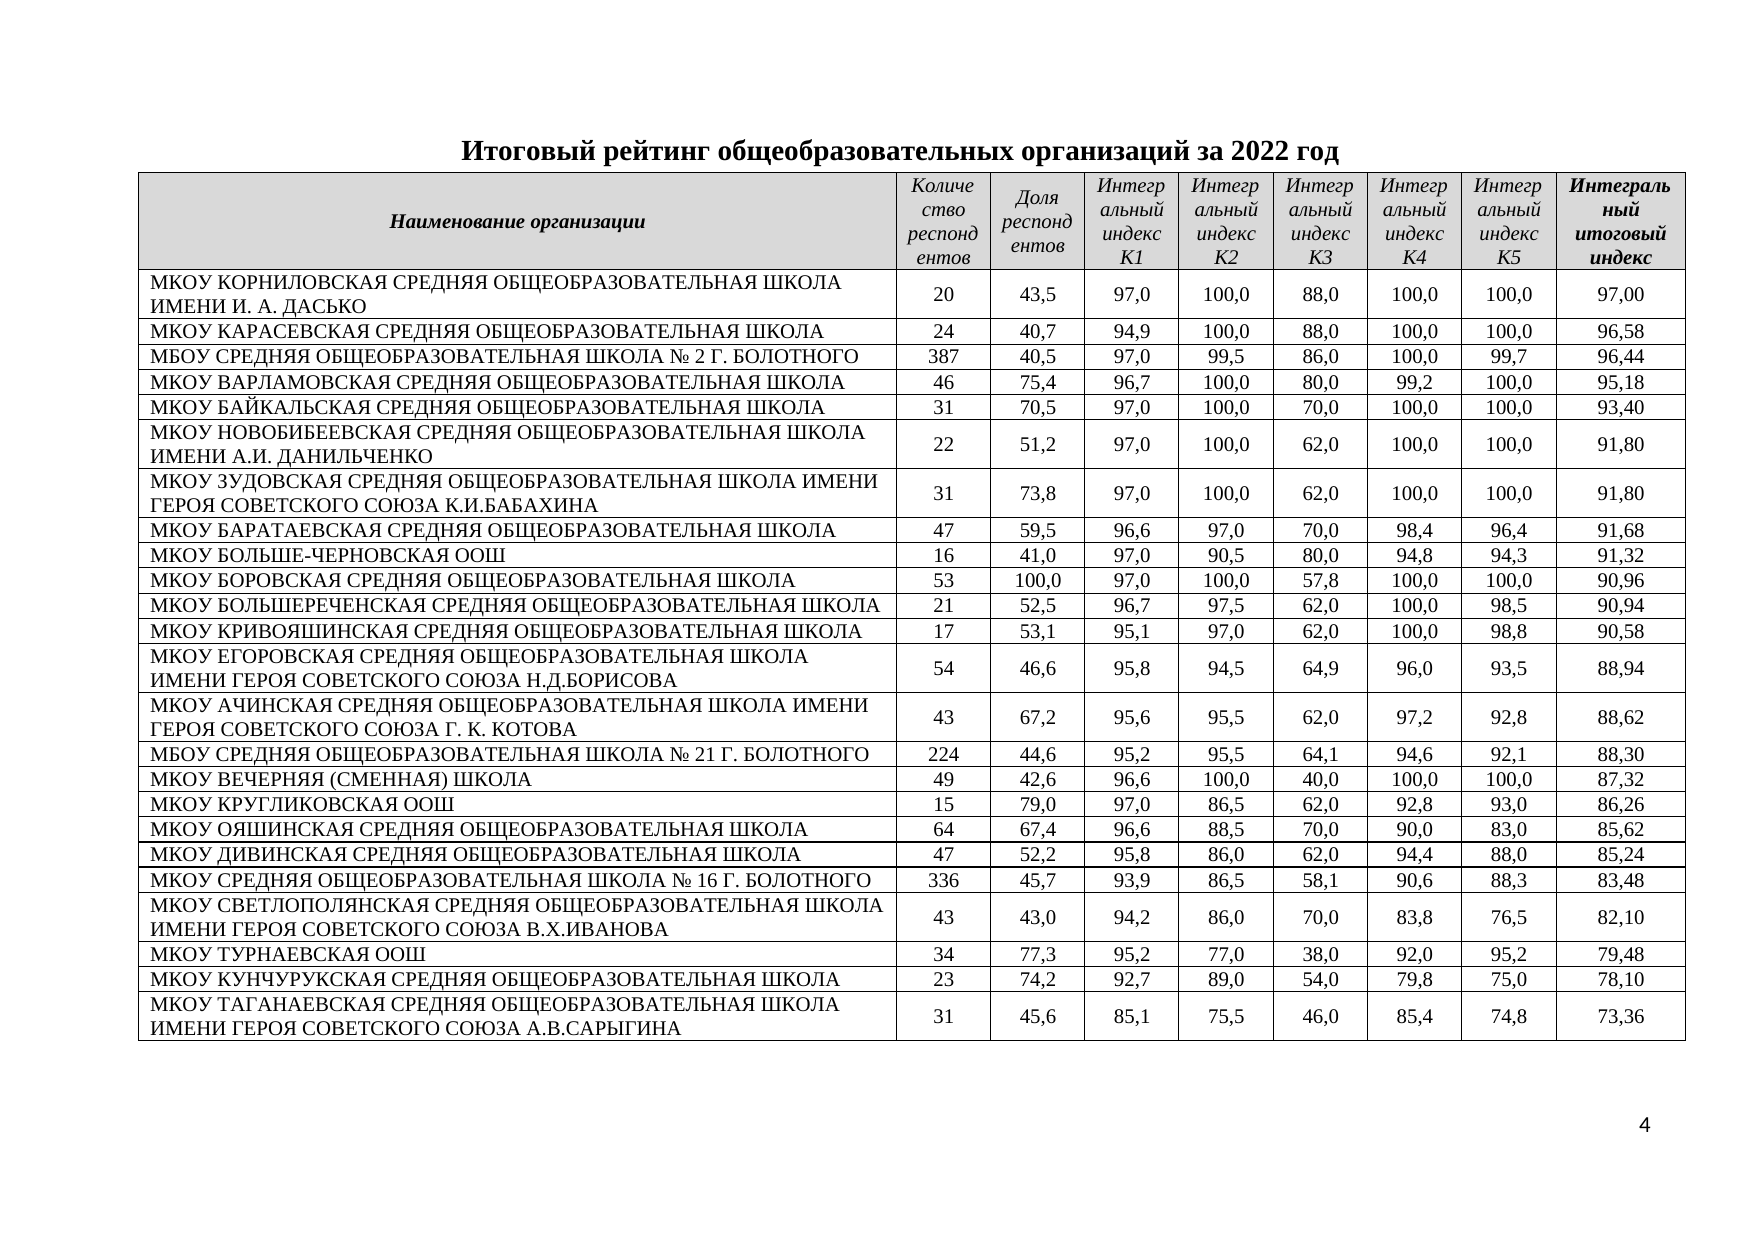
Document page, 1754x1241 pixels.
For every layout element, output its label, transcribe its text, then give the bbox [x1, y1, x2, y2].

table_cell 90,96 [1557, 568, 1685, 592]
table_cell 34 [897, 942, 990, 966]
table_cell 92,8 [1368, 792, 1461, 816]
table_cell 91,80 [1557, 420, 1685, 468]
table_cell 86,5 [1179, 792, 1273, 816]
table_cell 31 [897, 469, 990, 517]
table_header Интегральный индекс К2 [1179, 173, 1273, 269]
table_cell 83,8 [1368, 893, 1461, 941]
table_cell 85,4 [1368, 992, 1461, 1040]
table_cell 79,0 [991, 792, 1084, 816]
table_cell 88,5 [1179, 817, 1273, 841]
table_cell 77,0 [1179, 942, 1273, 966]
table_cell 91,32 [1557, 543, 1685, 567]
table_cell 97,0 [1085, 345, 1178, 368]
table_cell МКОУ ЕГОРОВСКАЯ СРЕДНЯЯ ОБЩЕОБРАЗОВАТЕЛЬНАЯ ШКОЛА ИМЕНИ ГЕРОЯ СОВЕТСКОГО СОЮЗА Н.Д.БОРИСОВА [139, 644, 896, 692]
table_cell 95,2 [1085, 942, 1178, 966]
table_cell 85,24 [1557, 843, 1685, 866]
table_cell 97,0 [1085, 543, 1178, 567]
table_cell МКОУ БОРОВСКАЯ СРЕДНЯЯ ОБЩЕОБРАЗОВАТЕЛЬНАЯ ШКОЛА [139, 568, 896, 592]
table_cell 100,0 [1462, 469, 1556, 517]
table_cell 95,8 [1085, 843, 1178, 866]
table_cell 46,0 [1274, 992, 1367, 1040]
table_cell МКОУ ДИВИНСКАЯ СРЕДНЯЯ ОБЩЕОБРАЗОВАТЕЛЬНАЯ ШКОЛА [139, 843, 896, 866]
table_cell 100,0 [1368, 420, 1461, 468]
table_cell 74,8 [1462, 992, 1556, 1040]
table_cell 62,0 [1274, 469, 1367, 517]
table_cell 94,9 [1085, 319, 1178, 343]
table_cell 97,0 [1179, 518, 1273, 542]
table_cell 78,10 [1557, 967, 1685, 991]
table_cell 59,5 [991, 518, 1084, 542]
table_cell 73,36 [1557, 992, 1685, 1040]
table_cell 97,5 [1179, 594, 1273, 617]
table_cell 53 [897, 568, 990, 592]
table_cell 46 [897, 370, 990, 394]
table_cell 96,4 [1462, 518, 1556, 542]
table_cell 76,5 [1462, 893, 1556, 941]
table_cell 62,0 [1274, 420, 1367, 468]
table_cell 75,4 [991, 370, 1084, 394]
table_cell МКОУ НОВОБИБЕЕВСКАЯ СРЕДНЯЯ ОБЩЕОБРАЗОВАТЕЛЬНАЯ ШКОЛА ИМЕНИ А.И. ДАНИЛЬЧЕНКО [139, 420, 896, 468]
table_cell 100,0 [1368, 767, 1461, 791]
table_cell 97,0 [1085, 469, 1178, 517]
table_cell 38,0 [1274, 942, 1367, 966]
table_header Интегральный индекс К4 [1368, 173, 1461, 269]
table_header Доля респондентов [991, 173, 1084, 269]
table_cell 100,0 [1368, 270, 1461, 318]
table_cell 73,8 [991, 469, 1084, 517]
table_cell 96,7 [1085, 370, 1178, 394]
table_cell 88,3 [1462, 868, 1556, 892]
table_cell 57,8 [1274, 568, 1367, 592]
table_cell 92,8 [1462, 693, 1556, 741]
table_cell 87,32 [1557, 767, 1685, 791]
table_cell 95,1 [1085, 619, 1178, 643]
table_cell 47 [897, 518, 990, 542]
table_cell 100,0 [1179, 420, 1273, 468]
table_cell 43,5 [991, 270, 1084, 318]
table_cell 97,0 [1085, 568, 1178, 592]
table_cell 100,0 [1462, 420, 1556, 468]
table_cell 95,18 [1557, 370, 1685, 394]
table_cell 77,3 [991, 942, 1084, 966]
table_cell 86,5 [1179, 868, 1273, 892]
table_cell 100,0 [1462, 319, 1556, 343]
table_cell 54,0 [1274, 967, 1367, 991]
table_cell 80,0 [1274, 543, 1367, 567]
table_cell 44,6 [991, 742, 1084, 766]
table_cell МКОУ КАРАСЕВСКАЯ СРЕДНЯЯ ОБЩЕОБРАЗОВАТЕЛЬНАЯ ШКОЛА [139, 319, 896, 343]
table_cell 85,62 [1557, 817, 1685, 841]
table_cell 64 [897, 817, 990, 841]
table_cell 93,5 [1462, 644, 1556, 692]
table_cell 90,6 [1368, 868, 1461, 892]
table_cell 79,48 [1557, 942, 1685, 966]
table_cell МКОУ СВЕТЛОПОЛЯНСКАЯ СРЕДНЯЯ ОБЩЕОБРАЗОВАТЕЛЬНАЯ ШКОЛА ИМЕНИ ГЕРОЯ СОВЕТСКОГО СОЮЗА В.Х.ИВАНОВА [139, 893, 896, 941]
table_cell 89,0 [1179, 967, 1273, 991]
table_cell 94,5 [1179, 644, 1273, 692]
table_cell 75,5 [1179, 992, 1273, 1040]
table_cell МКОУ КРИВОЯШИНСКАЯ СРЕДНЯЯ ОБЩЕОБРАЗОВАТЕЛЬНАЯ ШКОЛА [139, 619, 896, 643]
table_cell МБОУ СРЕДНЯЯ ОБЩЕОБРАЗОВАТЕЛЬНАЯ ШКОЛА № 21 Г. БОЛОТНОГО [139, 742, 896, 766]
table_cell 47 [897, 843, 990, 866]
table_cell 86,0 [1179, 843, 1273, 866]
table_cell МКОУ ЗУДОВСКАЯ СРЕДНЯЯ ОБЩЕОБРАЗОВАТЕЛЬНАЯ ШКОЛА ИМЕНИ ГЕРОЯ СОВЕТСКОГО СОЮЗА К.И.БАБАХИНА [139, 469, 896, 517]
table_cell МКОУ ВЕЧЕРНЯЯ (СМЕННАЯ) ШКОЛА [139, 767, 896, 791]
table_cell 98,8 [1462, 619, 1556, 643]
table_cell 23 [897, 967, 990, 991]
table_cell 53,1 [991, 619, 1084, 643]
table_cell 58,1 [1274, 868, 1367, 892]
table_cell 31 [897, 395, 990, 419]
table_cell 96,6 [1085, 817, 1178, 841]
table_cell 100,0 [1179, 319, 1273, 343]
table_cell 62,0 [1274, 619, 1367, 643]
table_cell 24 [897, 319, 990, 343]
table_cell 97,0 [1085, 792, 1178, 816]
table_cell 88,94 [1557, 644, 1685, 692]
table_cell 99,5 [1179, 345, 1273, 368]
table_cell 43,0 [991, 893, 1084, 941]
table_cell 45,7 [991, 868, 1084, 892]
table_cell 100,0 [1368, 319, 1461, 343]
table_cell 88,0 [1274, 319, 1367, 343]
table_cell МКОУ ОЯШИНСКАЯ СРЕДНЯЯ ОБЩЕОБРАЗОВАТЕЛЬНАЯ ШКОЛА [139, 817, 896, 841]
table_cell 100,0 [1179, 767, 1273, 791]
table_cell 43 [897, 693, 990, 741]
table_header Количество респондентов [897, 173, 990, 269]
table_cell 100,0 [1368, 395, 1461, 419]
table_cell 100,0 [1179, 370, 1273, 394]
table_cell 94,2 [1085, 893, 1178, 941]
table_cell 22 [897, 420, 990, 468]
table_cell 95,5 [1179, 742, 1273, 766]
table_cell 96,0 [1368, 644, 1461, 692]
table_cell 52,5 [991, 594, 1084, 617]
table_cell 21 [897, 594, 990, 617]
table_cell 62,0 [1274, 792, 1367, 816]
table_cell 45,6 [991, 992, 1084, 1040]
table_cell 41,0 [991, 543, 1084, 567]
table_cell 96,44 [1557, 345, 1685, 368]
table_cell 93,0 [1462, 792, 1556, 816]
table_cell 92,0 [1368, 942, 1461, 966]
table_cell 100,0 [1462, 270, 1556, 318]
table_cell 94,6 [1368, 742, 1461, 766]
table_cell 95,8 [1085, 644, 1178, 692]
table_cell 97,0 [1085, 420, 1178, 468]
table_cell МКОУ БАРАТАЕВСКАЯ СРЕДНЯЯ ОБЩЕОБРАЗОВАТЕЛЬНАЯ ШКОЛА [139, 518, 896, 542]
table_cell 86,26 [1557, 792, 1685, 816]
table_cell 88,0 [1274, 270, 1367, 318]
table_cell 16 [897, 543, 990, 567]
table_cell 64,9 [1274, 644, 1367, 692]
table_cell МКОУ КОРНИЛОВСКАЯ СРЕДНЯЯ ОБЩЕОБРАЗОВАТЕЛЬНАЯ ШКОЛА ИМЕНИ И. А. ДАСЬКО [139, 270, 896, 318]
table_cell 88,30 [1557, 742, 1685, 766]
table_cell 99,7 [1462, 345, 1556, 368]
table_cell 70,0 [1274, 518, 1367, 542]
table_header Интегральный индекс К3 [1274, 173, 1367, 269]
table_cell 90,58 [1557, 619, 1685, 643]
table_cell 67,2 [991, 693, 1084, 741]
table_cell 70,0 [1274, 817, 1367, 841]
table_cell 97,0 [1085, 270, 1178, 318]
table_cell МКОУ СРЕДНЯЯ ОБЩЕОБРАЗОВАТЕЛЬНАЯ ШКОЛА № 16 Г. БОЛОТНОГО [139, 868, 896, 892]
table_cell 96,6 [1085, 767, 1178, 791]
table_cell 52,2 [991, 843, 1084, 866]
table_cell 62,0 [1274, 693, 1367, 741]
table_cell 91,68 [1557, 518, 1685, 542]
table_cell 96,7 [1085, 594, 1178, 617]
table_cell 64,1 [1274, 742, 1367, 766]
table_cell 100,0 [1462, 568, 1556, 592]
table_cell 224 [897, 742, 990, 766]
table_cell 75,0 [1462, 967, 1556, 991]
table_cell 90,94 [1557, 594, 1685, 617]
table_cell 100,0 [1462, 395, 1556, 419]
table_cell 387 [897, 345, 990, 368]
table_header Интегральный итоговый индекс [1557, 173, 1685, 269]
table_cell 97,0 [1179, 619, 1273, 643]
table_cell 86,0 [1274, 345, 1367, 368]
table_cell 86,0 [1179, 893, 1273, 941]
table_cell 15 [897, 792, 990, 816]
table_header Интегральный индекс К1 [1085, 173, 1178, 269]
table_cell 31 [897, 992, 990, 1040]
table_cell 51,2 [991, 420, 1084, 468]
table_cell 70,5 [991, 395, 1084, 419]
table_cell МКОУ ТУРНАЕВСКАЯ ООШ [139, 942, 896, 966]
table_cell 46,6 [991, 644, 1084, 692]
table_header Наименование организации [139, 173, 896, 269]
table_cell 97,2 [1368, 693, 1461, 741]
table_cell 96,6 [1085, 518, 1178, 542]
table_cell 92,7 [1085, 967, 1178, 991]
table_cell 88,62 [1557, 693, 1685, 741]
table_cell 99,2 [1368, 370, 1461, 394]
table_cell 98,5 [1462, 594, 1556, 617]
table_cell 80,0 [1274, 370, 1367, 394]
table_cell 97,00 [1557, 270, 1685, 318]
table_cell 100,0 [1462, 767, 1556, 791]
table_cell 98,4 [1368, 518, 1461, 542]
table_cell 100,0 [1368, 345, 1461, 368]
table_cell 100,0 [991, 568, 1084, 592]
table_cell 100,0 [1179, 270, 1273, 318]
table_cell 100,0 [1179, 568, 1273, 592]
table_cell МКОУ КУНЧУРУКСКАЯ СРЕДНЯЯ ОБЩЕОБРАЗОВАТЕЛЬНАЯ ШКОЛА [139, 967, 896, 991]
table_cell МКОУ БОЛЬШЕРЕЧЕНСКАЯ СРЕДНЯЯ ОБЩЕОБРАЗОВАТЕЛЬНАЯ ШКОЛА [139, 594, 896, 617]
table_cell МКОУ БОЛЬШЕ-ЧЕРНОВСКАЯ ООШ [139, 543, 896, 567]
table_cell 20 [897, 270, 990, 318]
table_cell 93,9 [1085, 868, 1178, 892]
table_cell 90,0 [1368, 817, 1461, 841]
table_cell 97,0 [1085, 395, 1178, 419]
table_cell 100,0 [1368, 469, 1461, 517]
table_cell 79,8 [1368, 967, 1461, 991]
table_cell 70,0 [1274, 395, 1367, 419]
table_cell 88,0 [1462, 843, 1556, 866]
table_cell МКОУ ТАГАНАЕВСКАЯ СРЕДНЯЯ ОБЩЕОБРАЗОВАТЕЛЬНАЯ ШКОЛА ИМЕНИ ГЕРОЯ СОВЕТСКОГО СОЮЗА А.В.САРЫГИНА [139, 992, 896, 1040]
table_cell 95,5 [1179, 693, 1273, 741]
table_cell МКОУ АЧИНСКАЯ СРЕДНЯЯ ОБЩЕОБРАЗОВАТЕЛЬНАЯ ШКОЛА ИМЕНИ ГЕРОЯ СОВЕТСКОГО СОЮЗА Г. К. КОТОВА [139, 693, 896, 741]
table_cell 62,0 [1274, 843, 1367, 866]
table_cell 62,0 [1274, 594, 1367, 617]
table_header Интегральный индекс К5 [1462, 173, 1556, 269]
table_cell 83,48 [1557, 868, 1685, 892]
table_cell 96,58 [1557, 319, 1685, 343]
table_cell 93,40 [1557, 395, 1685, 419]
table_cell 70,0 [1274, 893, 1367, 941]
table_cell 92,1 [1462, 742, 1556, 766]
table_cell 336 [897, 868, 990, 892]
table_cell 17 [897, 619, 990, 643]
table_cell 90,5 [1179, 543, 1273, 567]
table_cell 49 [897, 767, 990, 791]
table_cell 94,3 [1462, 543, 1556, 567]
table_cell 40,7 [991, 319, 1084, 343]
table_cell 94,8 [1368, 543, 1461, 567]
table_cell 83,0 [1462, 817, 1556, 841]
table_cell МКОУ КРУГЛИКОВСКАЯ ООШ [139, 792, 896, 816]
table_cell 100,0 [1368, 568, 1461, 592]
table_cell 100,0 [1368, 594, 1461, 617]
table_cell МКОУ БАЙКАЛЬСКАЯ СРЕДНЯЯ ОБЩЕОБРАЗОВАТЕЛЬНАЯ ШКОЛА [139, 395, 896, 419]
table_cell 85,1 [1085, 992, 1178, 1040]
table_cell 67,4 [991, 817, 1084, 841]
table_cell 100,0 [1368, 619, 1461, 643]
table_cell 74,2 [991, 967, 1084, 991]
table_cell 100,0 [1179, 469, 1273, 517]
subtitle Итоговый рейтинг общеобразовательных организаций за 2022 год [150, 133, 1651, 167]
table_cell 100,0 [1179, 395, 1273, 419]
table_cell 95,2 [1085, 742, 1178, 766]
table_cell 43 [897, 893, 990, 941]
table_cell 94,4 [1368, 843, 1461, 866]
table_cell 54 [897, 644, 990, 692]
table_cell 95,6 [1085, 693, 1178, 741]
table_cell 82,10 [1557, 893, 1685, 941]
table_cell МКОУ ВАРЛАМОВСКАЯ СРЕДНЯЯ ОБЩЕОБРАЗОВАТЕЛЬНАЯ ШКОЛА [139, 370, 896, 394]
table_cell 40,5 [991, 345, 1084, 368]
table_cell 91,80 [1557, 469, 1685, 517]
table_cell 40,0 [1274, 767, 1367, 791]
table_cell 95,2 [1462, 942, 1556, 966]
table_cell 100,0 [1462, 370, 1556, 394]
table_cell 42,6 [991, 767, 1084, 791]
table_cell МБОУ СРЕДНЯЯ ОБЩЕОБРАЗОВАТЕЛЬНАЯ ШКОЛА № 2 Г. БОЛОТНОГО [139, 345, 896, 368]
